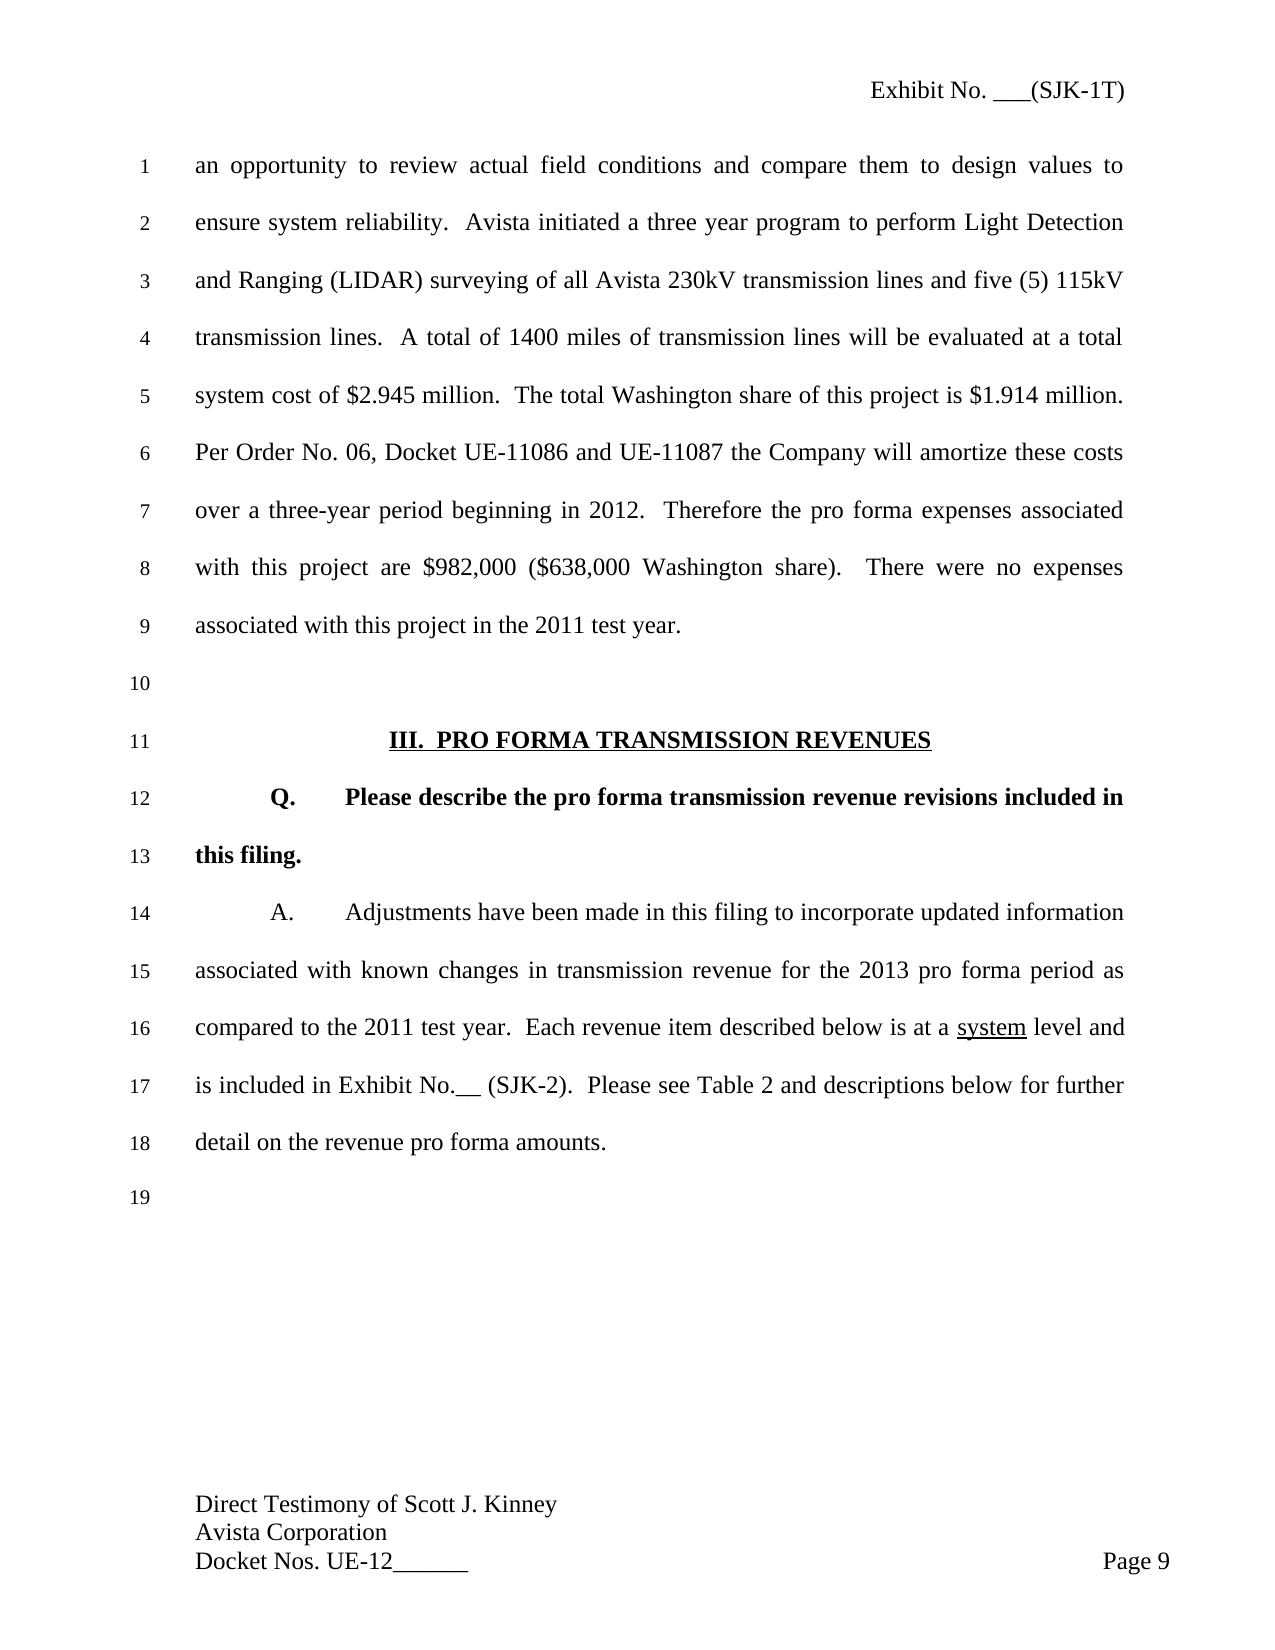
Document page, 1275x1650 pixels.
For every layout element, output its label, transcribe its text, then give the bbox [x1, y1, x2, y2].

text Q. Please describe the pro forma transmission revenue revisions included in this filing. [195, 782, 1125, 869]
text A. Adjustments have been made in this filing to incorporate updated information associated with known changes in transmission revenue for the 2013 pro forma period as compared to the 2011 test year. Each revenue item described below is at a system level and is included in Exhibit No.__ (SJK-2). Please see Table 2 and descriptions below for further detail on the revenue pro forma amounts. [195, 897, 1125, 1156]
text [195, 150, 1125, 639]
subtitle III. PRO FORMA TRANSMISSION REVENUES [195, 725, 1125, 754]
